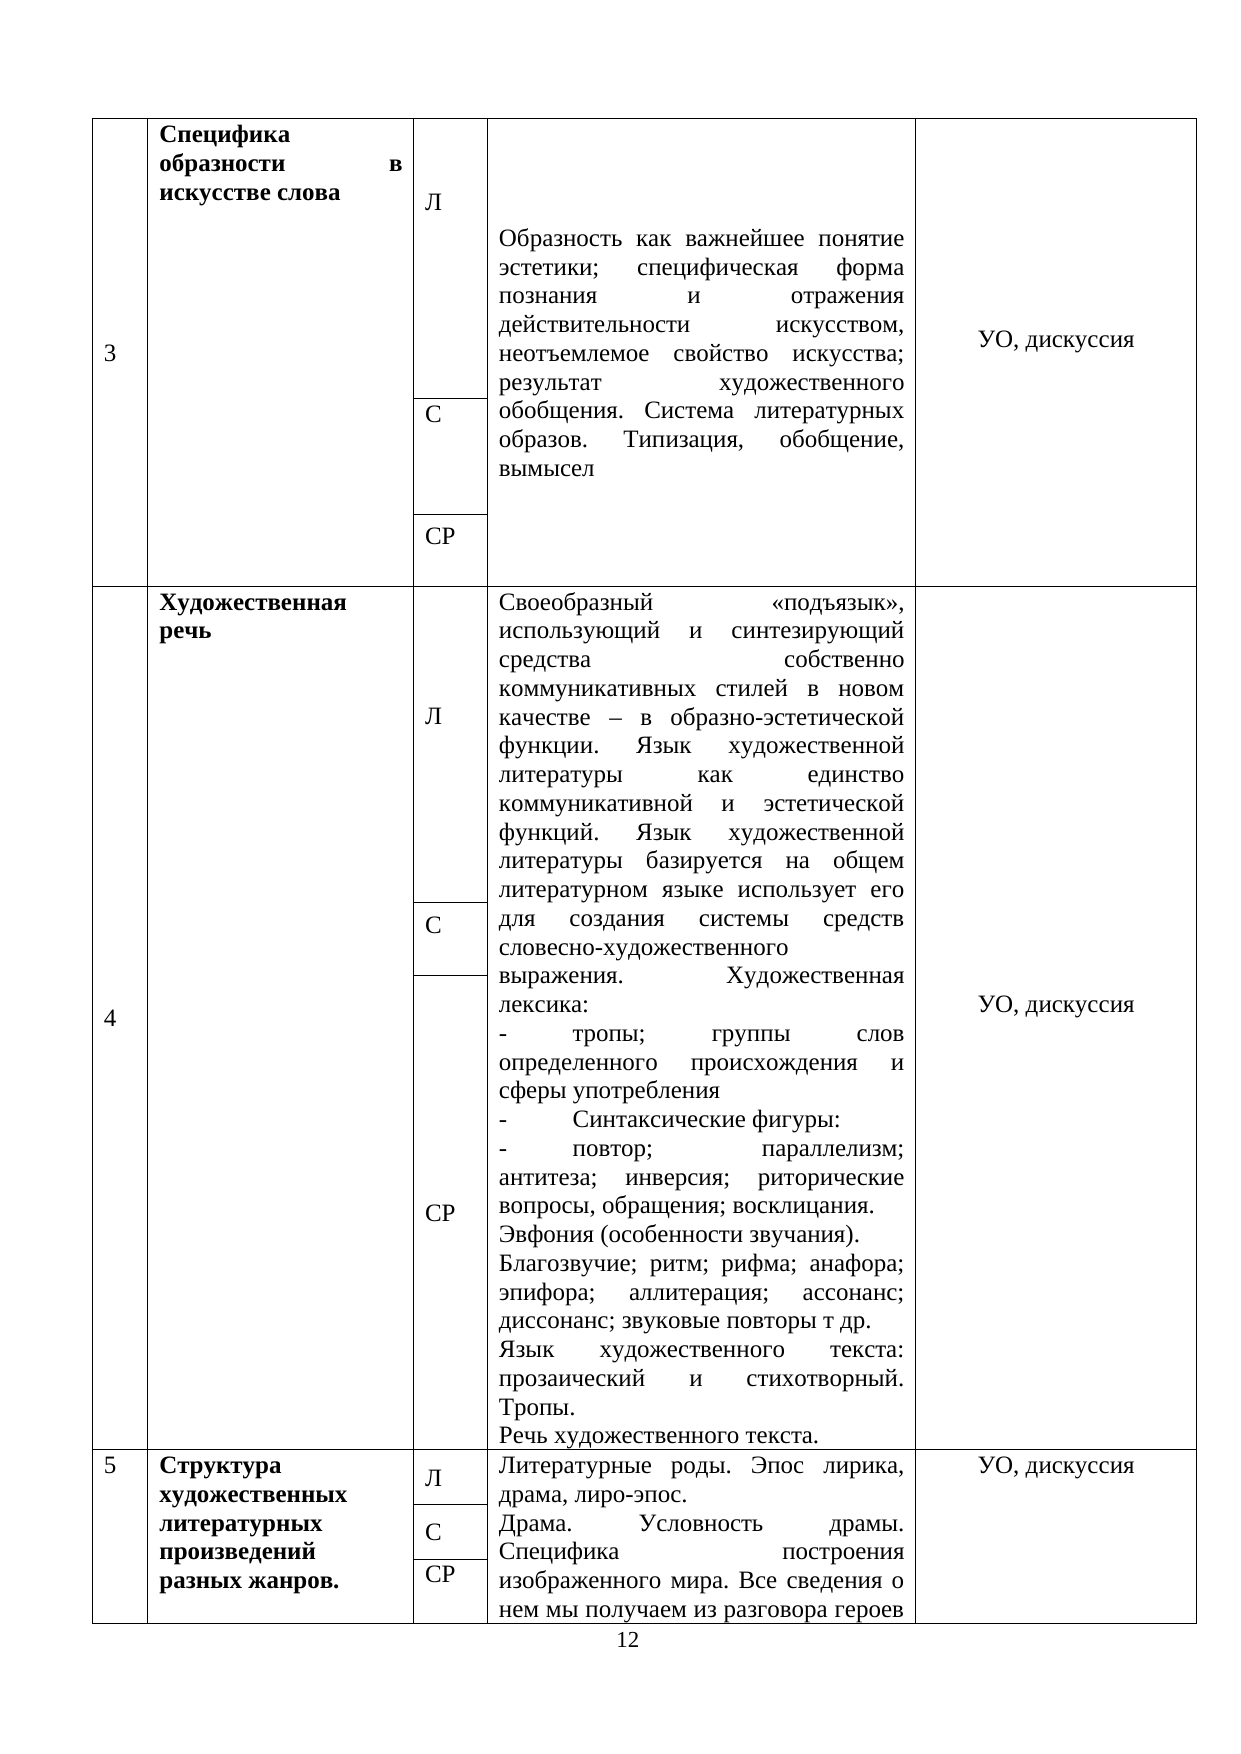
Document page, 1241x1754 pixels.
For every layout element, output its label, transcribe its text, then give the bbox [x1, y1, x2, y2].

table_cell Своеобразный «подъязык», использующий и синтезирующий средства собственно коммуникативных стилей в новом качестве – в образно-эстетической функции. Язык художественной литературы как единство коммуникативной и эстетической функций. Язык художественной литературы базируется на общем литературном языке использует его для создания системы средств словесно-художественного выражения. Художественная лексика: - тропы; группы слов определенного происхождения и сферы употребления - Синтаксические фигуры: - повтор; параллелизм; антитеза; инверсия; риторические вопросы, обращения; восклицания. Эвфония (особенности звучания). Благозвучие; ритм; рифма; анафора; эпифора; аллитерация; ассонанс; диссонанс; звуковые повторы т др. Язык художественного текста: прозаический и стихотворный. Тропы. Речь художественного текста. [488, 587, 915, 1449]
table_cell СР [414, 976, 487, 1449]
table_cell С [414, 399, 487, 514]
table_cell 4 [93, 587, 147, 1449]
table_cell УО, дискуссия [916, 1450, 1196, 1623]
table_cell Л [414, 1450, 487, 1504]
table_cell Л [414, 587, 487, 902]
table_cell УО, дискуссия [916, 119, 1196, 586]
table_cell Литературные роды. Эпос лирика, драма, лиро-эпос. Драма. Условность драмы. Специфика построения изображенного мира. Все сведения о нем мы получаем из разговора героев и авторских ремарок. Психологизм. Лирика как литературный род. [488, 1450, 915, 1623]
table_cell Художественная речь [148, 587, 413, 1449]
table_cell СР [414, 515, 487, 586]
table_cell 5 [93, 1450, 147, 1623]
table_cell С [414, 1505, 487, 1558]
table_cell 3 [93, 119, 147, 586]
table_cell СР [414, 1560, 487, 1623]
table_cell Специфика образности в искусстве слова [148, 119, 413, 586]
table_cell УО, дискуссия [916, 587, 1196, 1449]
table_cell Образность как важнейшее понятие эстетики; специфическая форма познания и отражения действительности искусством, неотъемлемое свойство искусства; результат художественного обобщения. Система литературных образов. Типизация, обобщение, вымысел [488, 119, 915, 586]
table_cell С [414, 903, 487, 975]
table_cell Структура художественных литературных произведений разных жанров. [148, 1450, 413, 1623]
table_cell Л [414, 119, 487, 398]
